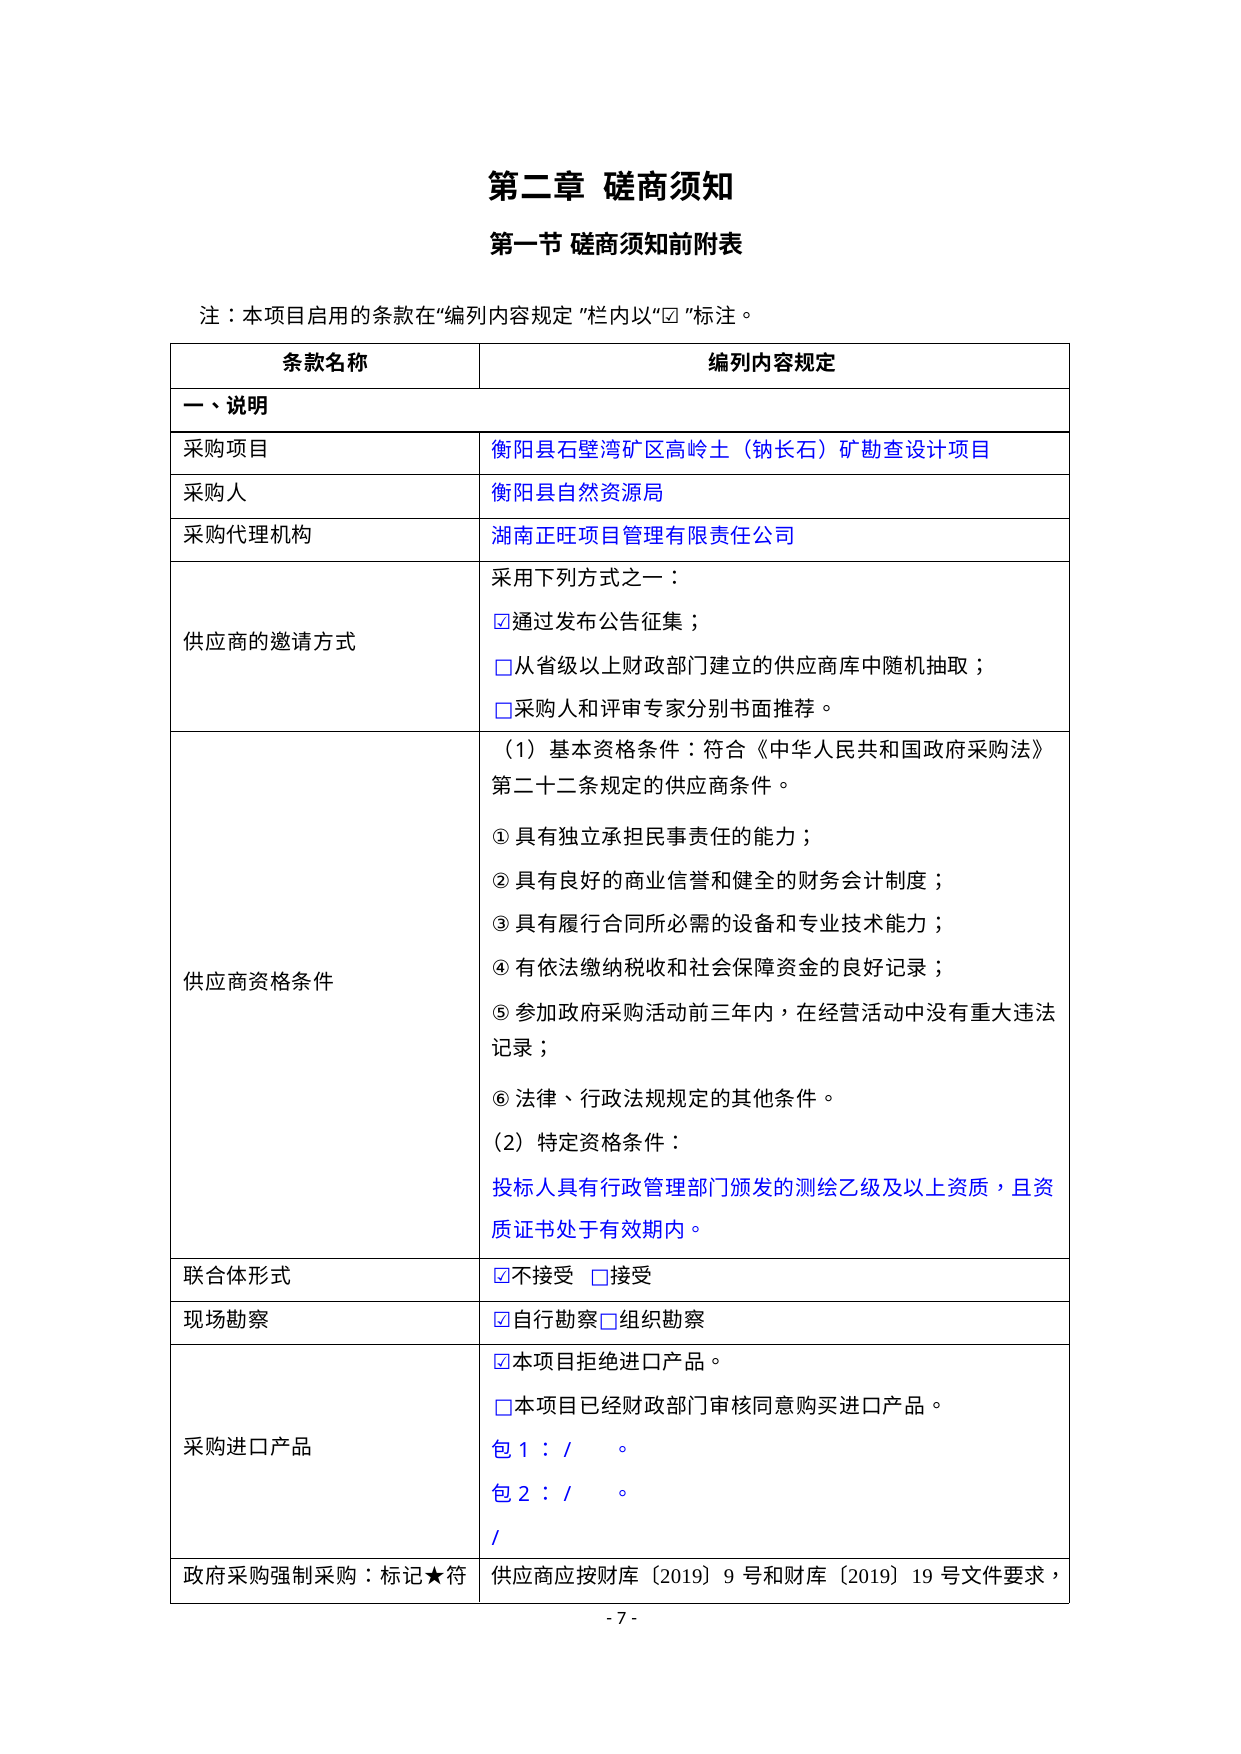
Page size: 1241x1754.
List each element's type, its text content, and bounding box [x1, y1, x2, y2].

table_cell 供应商的邀请方式 [171, 562, 479, 731]
table_cell 一、说明 [171, 389, 1069, 431]
text 第二章 磋商须知 [487, 166, 1070, 207]
table_cell ☑不接受 □接受 [480, 1259, 1069, 1301]
text 注：本项目启用的条款在“编列内容规定 ”栏内以“☑ ”标注。 [199, 302, 1070, 329]
table_cell 政府采购强制采购：标记★符 [171, 1559, 479, 1602]
table_cell 供应商应按财库〔2019〕9 号和财库〔2019〕19 号文件要求， [480, 1559, 1069, 1602]
table_cell 供应商资格条件 [171, 732, 479, 1258]
table_cell 采购代理机构 [171, 519, 479, 561]
table_cell 现场勘察 [171, 1302, 479, 1344]
table_cell 采用下列方式之一： ☑通过发布公告征集； □从省级以上财政部门建立的供应商库中随机抽取； □采购人和评审专家分别书面推荐。 [480, 562, 1069, 731]
table_cell 湖南正旺项目管理有限责任公司 [480, 519, 1069, 561]
table_header 条款名称 [171, 344, 479, 388]
table_cell ☑自行勘察□组织勘察 [480, 1302, 1069, 1344]
table_cell 衡阳县石壁湾矿区高岭土（钠长石）矿勘查设计项目 [480, 433, 1069, 474]
table_cell 联合体形式 [171, 1259, 479, 1301]
table_cell 采购人 [171, 475, 479, 517]
table_cell （1）基本资格条件：符合《中华人民共和国政府采购法》第二十二条规定的供应商条件。 ①具有独立承担民事责任的能力； ②具有良好的商业信誉和健全的财务会计制度； ③具有履行合同所必需的设备和专业技术能力； ④有依法缴纳税收和社会保障资金的良好记录； ⑤参加政府采购活动前三年内，在经营活动中没有重大违法记录； ⑥法律、行政法规规定的其他条件。 （2）特定资格条件： 投标人具有行政管理部门颁发的测绘乙级及以上资质，且资质证书处于有效期内。 [480, 732, 1069, 1258]
table_cell 衡阳县自然资源局 [480, 475, 1069, 517]
table_header 编列内容规定 [480, 344, 1069, 388]
table_cell 采购进口产品 [171, 1345, 479, 1557]
table_cell ☑本项目拒绝进口产品。 □本项目已经财政部门审核同意购买进口产品。 包 1 ： / 。 包 2 ： / 。 / [480, 1345, 1069, 1557]
table_cell 采购项目 [171, 433, 479, 474]
text 第一节 磋商须知前附表 [489, 228, 1070, 259]
